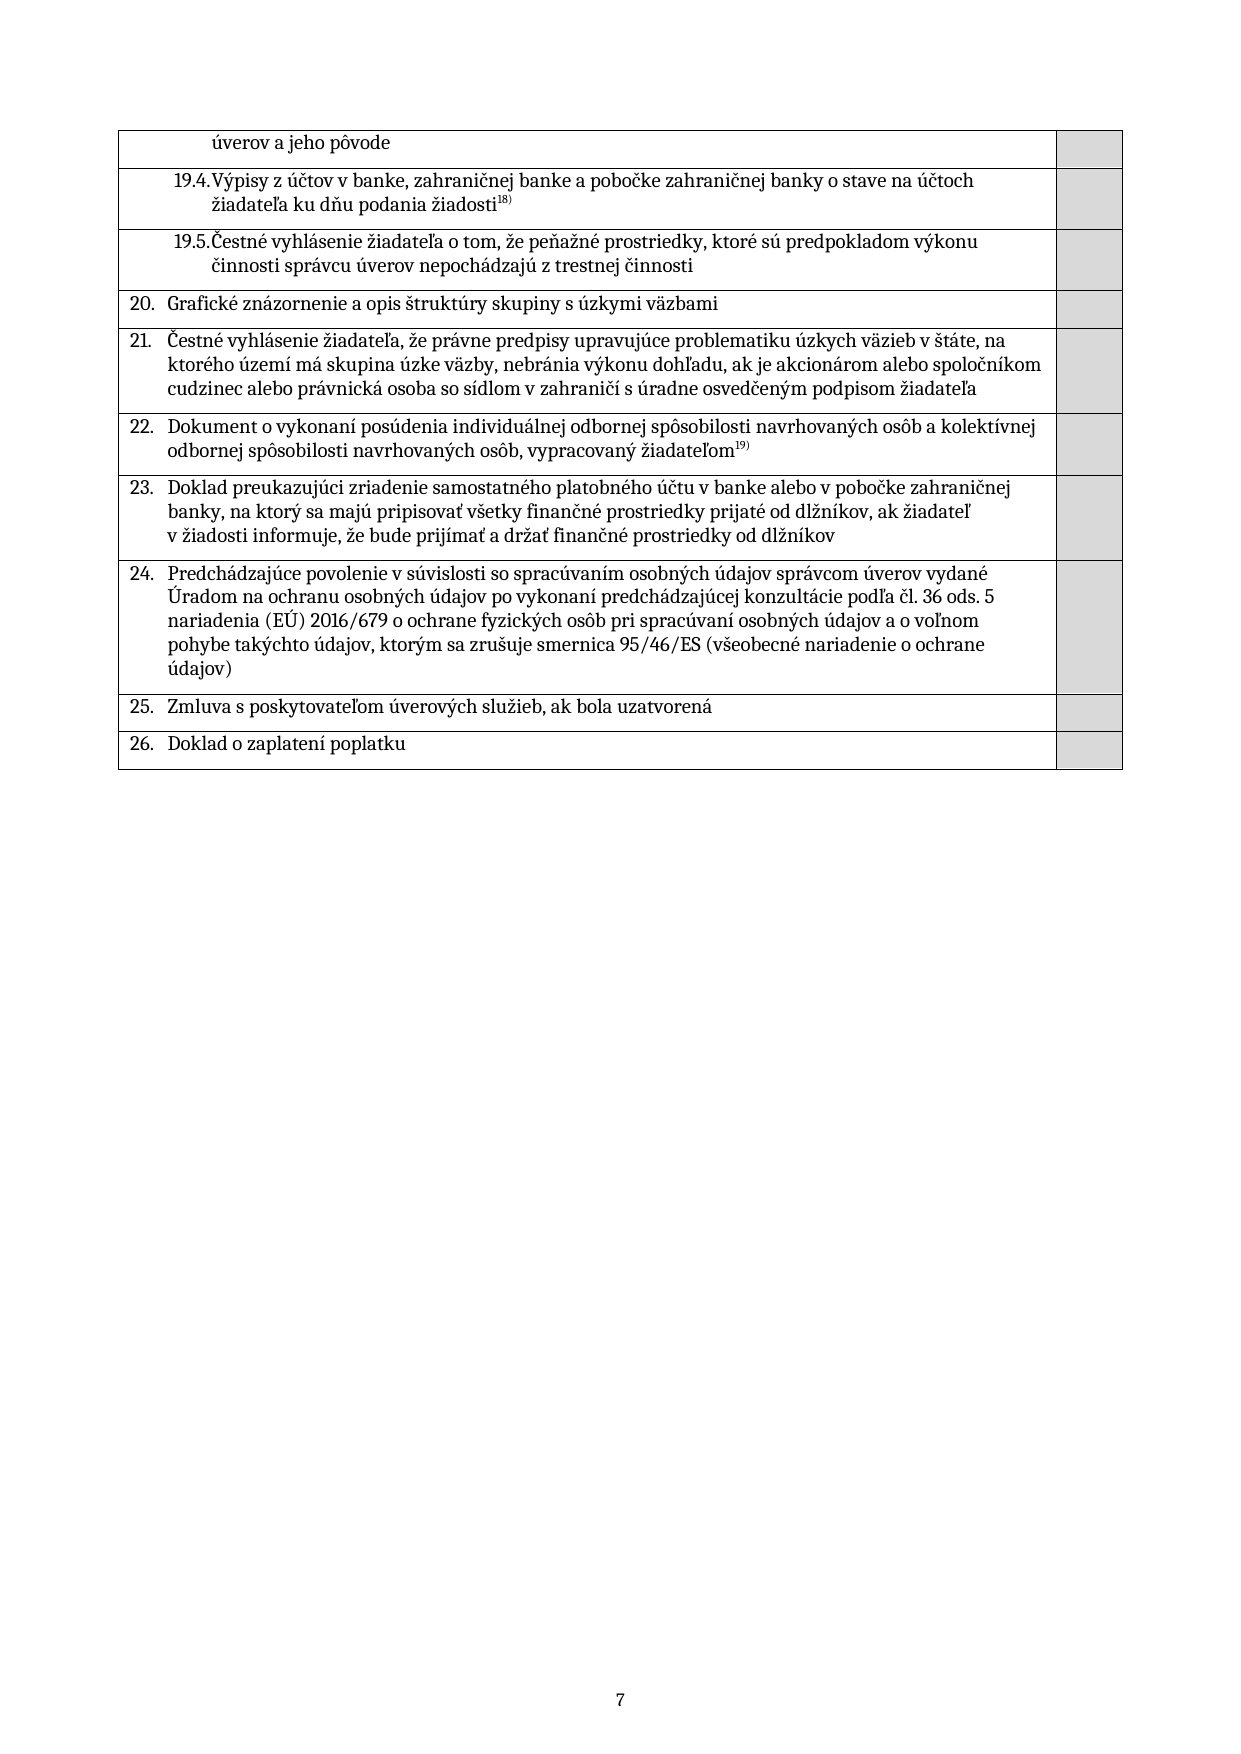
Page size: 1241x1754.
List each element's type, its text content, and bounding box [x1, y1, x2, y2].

table_cell [1057, 561, 1122, 693]
table_cell [1057, 131, 1122, 167]
table_cell Predchádzajúce povolenie v súvislosti so spracúvaním osobných údajov správcom úverov vydané Úradom na ochranu osobných údajov po vykonaní predchádzajúcej konzultácie podľa čl. 36 ods. 5 nariadenia (EÚ) 2016/679 o ochrane fyzických osôb pri spracúvaní osobných údajov a o voľnom pohybe takýchto údajov, ktorým sa zrušuje smernica 95/46/ES (všeobecné nariadenie o ochrane údajov) [119, 561, 1056, 693]
table_cell [1057, 414, 1122, 475]
table_cell [1057, 329, 1122, 413]
table_cell Zmluva s poskytovateľom úverových služieb, ak bola uzatvorená [119, 695, 1056, 731]
table_cell [1057, 695, 1122, 731]
table_cell [1057, 169, 1122, 229]
table_cell Čestné vyhlásenie žiadateľa o tom, že peňažné prostriedky, ktoré sú predpokladom výkonu činnosti správcu úverov nepochádzajú z trestnej činnosti [119, 230, 1056, 290]
table_cell Výpisy z účtov v banke, zahraničnej banke a pobočke zahraničnej banky o stave na účtoch žiadateľa ku dňu podania žiadosti18) [119, 169, 1056, 229]
table_cell Dokument o vykonaní posúdenia individuálnej odbornej spôsobilosti navrhovaných osôb a kolektívnej odbornej spôsobilosti navrhovaných osôb, vypracovaný žiadateľom19) [119, 414, 1056, 475]
table_cell Grafické znázornenie a opis štruktúry skupiny s úzkymi väzbami [119, 291, 1056, 328]
table_cell [1057, 291, 1122, 328]
table_cell [1057, 230, 1122, 290]
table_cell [119, 131, 1056, 167]
table_cell Čestné vyhlásenie žiadateľa, že právne predpisy upravujúce problematiku úzkych väzieb v štáte, na ktorého území má skupina úzke väzby, nebránia výkonu dohľadu, ak je akcionárom alebo spoločníkom cudzinec alebo právnická osoba so sídlom v zahraničí s úradne osvedčeným podpisom žiadateľa [119, 329, 1056, 413]
table_cell Doklad o zaplatení poplatku [119, 732, 1056, 768]
table_cell Doklad preukazujúci zriadenie samostatného platobného účtu v banke alebo v pobočke zahraničnej banky, na ktorý sa majú pripisovať všetky finančné prostriedky prijaté od dlžníkov, ak žiadateľ v žiadosti informuje, že bude prijímať a držať finančné prostriedky od dlžníkov [119, 476, 1056, 560]
table_cell [1057, 476, 1122, 560]
table_cell [1057, 732, 1122, 768]
